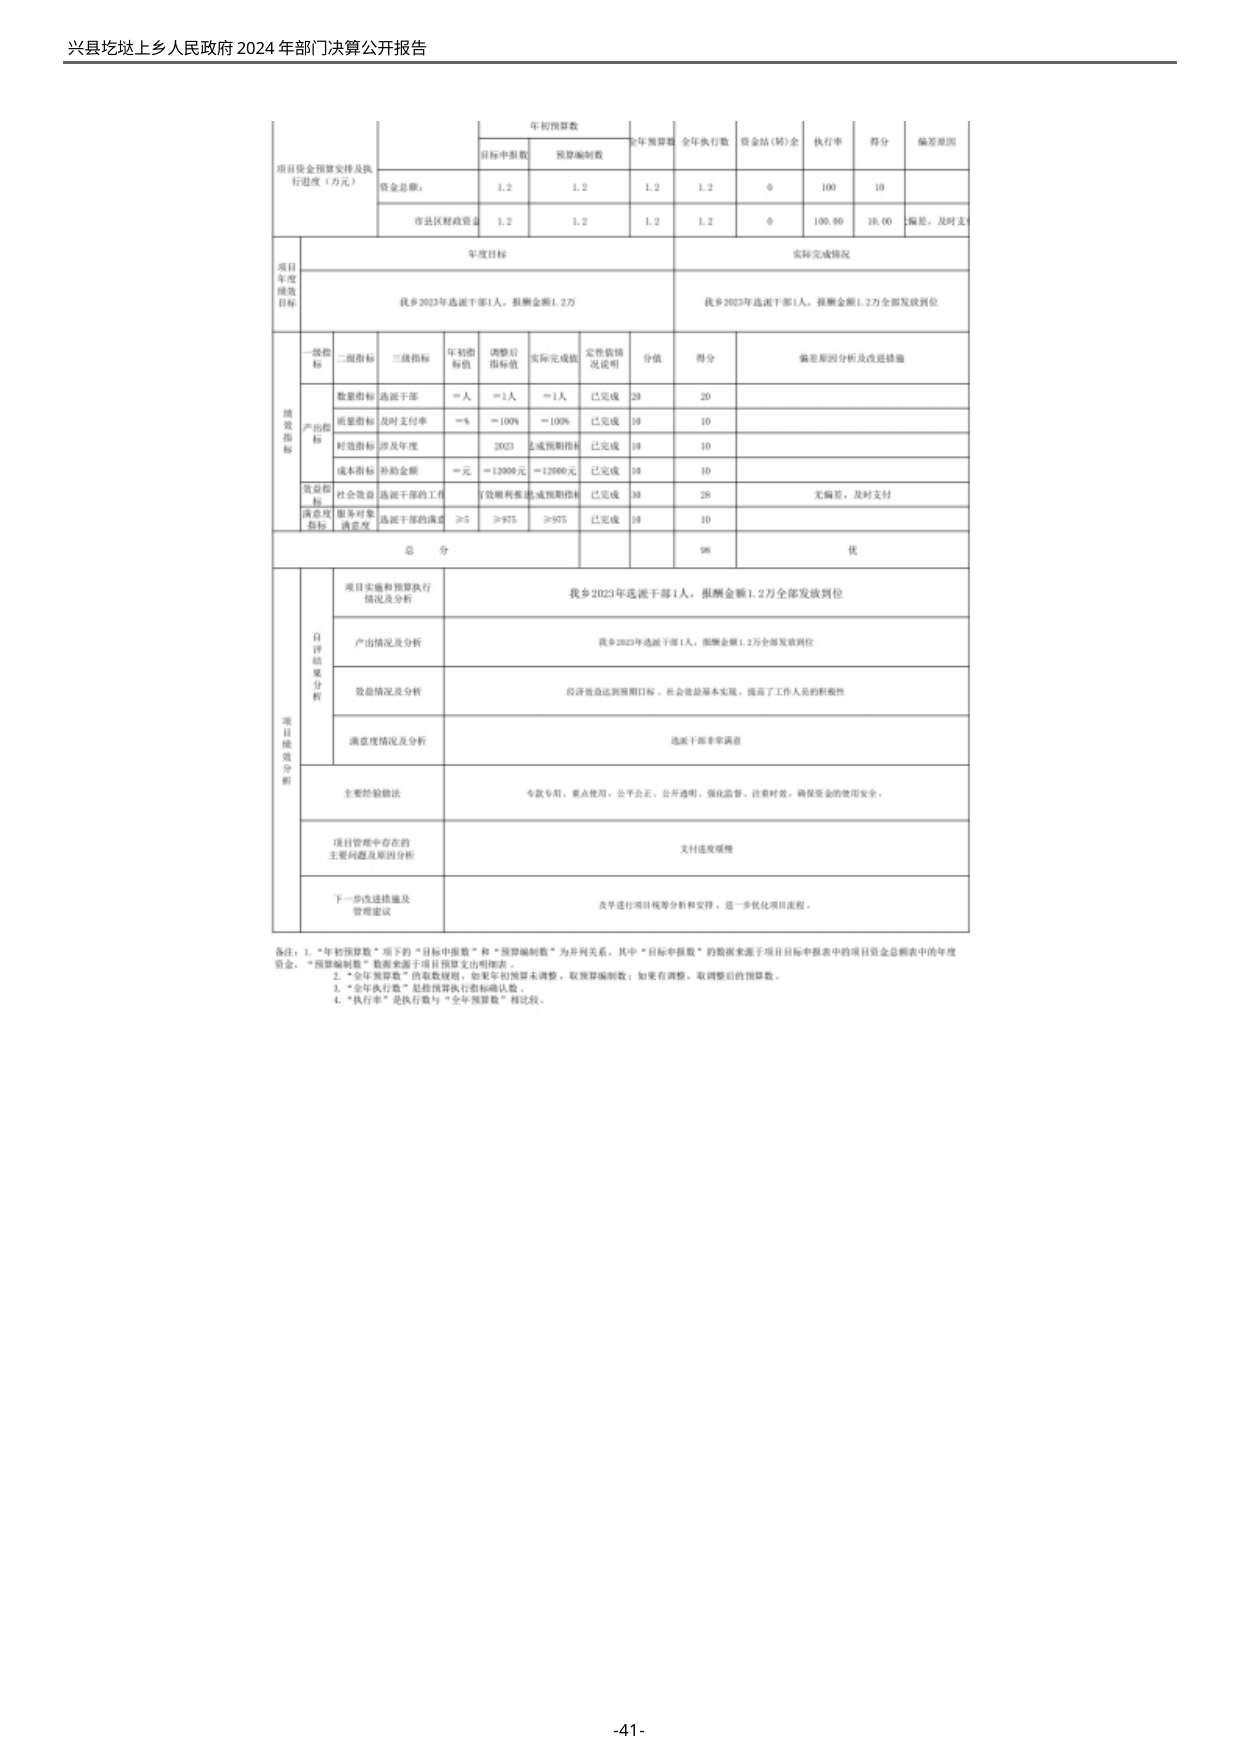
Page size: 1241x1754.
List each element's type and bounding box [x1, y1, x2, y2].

picture [261, 121, 981, 1027]
